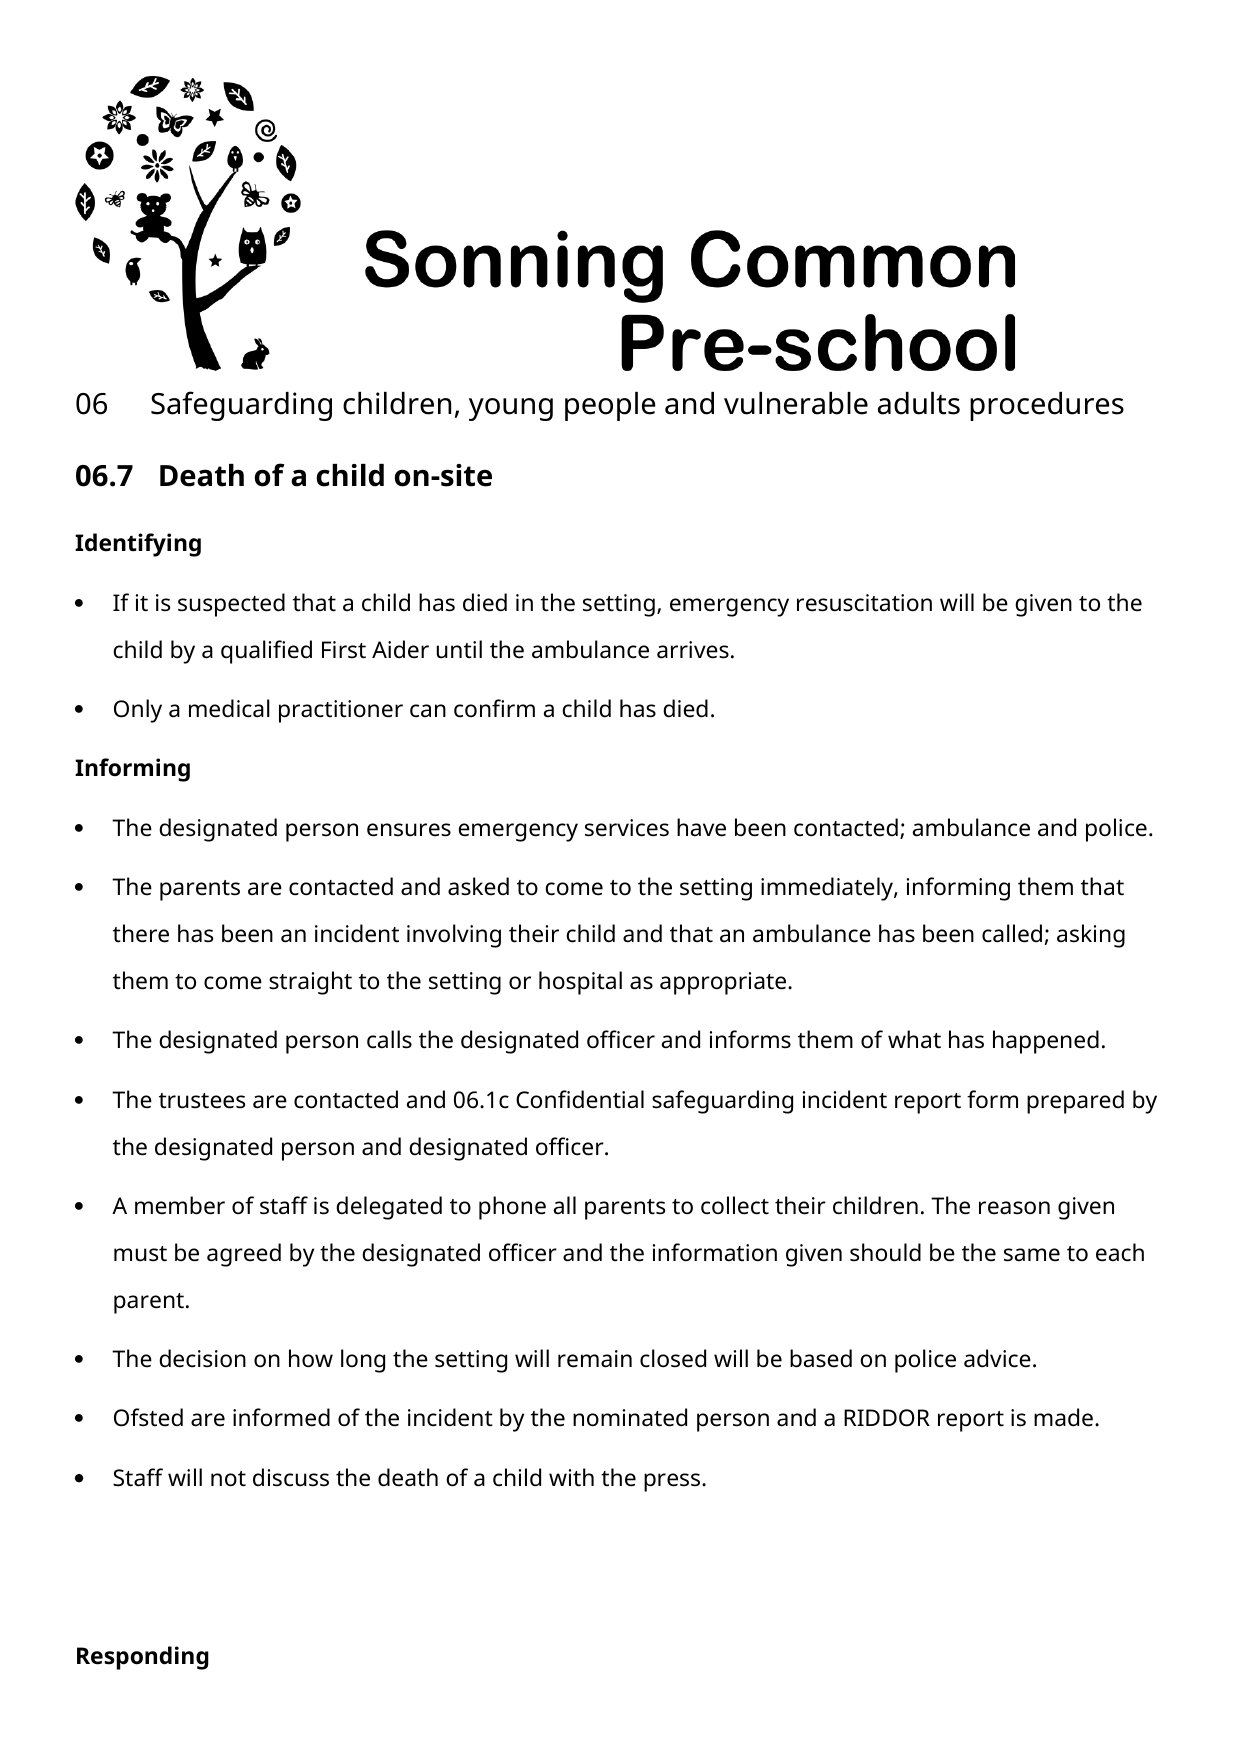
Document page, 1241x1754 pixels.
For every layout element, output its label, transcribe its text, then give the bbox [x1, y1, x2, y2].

list The decision on how long the setting will remain closed will be based on police advice. [75, 1343, 1165, 1374]
list The designated person calls the designated officer and informs them of what has happened. [75, 1024, 1165, 1056]
list A member of staff is delegated to phone all parents to collect their children. The reason given must be agreed by the designated officer and the information given should be the same to each parent. [75, 1190, 1165, 1315]
list The parents are contacted and asked to come to the setting immediately, informing them that there has been an incident involving their child and that an ambulance has been called; asking them to come straight to the setting or hospital as appropriate. [75, 871, 1165, 996]
list Only a medical practitioner can confirm a child has died. [75, 693, 1165, 724]
list The designated person ensures emergency services have been contacted; ambulance and police. [75, 812, 1165, 843]
list If it is suspected that a child has died in the setting, emergency resuscitation will be given to the child by a qualified First Aider until the ambulance arrives. [75, 587, 1165, 665]
list Staff will not discuss the death of a child with the press. [75, 1462, 1165, 1493]
picture [75, 75, 1016, 371]
text Identifying [75, 527, 1165, 559]
list Ofsted are informed of the incident by the nominated person and a RIDDOR report is made. [75, 1402, 1165, 1434]
list The trustees are contacted and 06.1c Confidential safeguarding incident report form prepared by the designated person and designated officer. [75, 1084, 1165, 1162]
subtitle 06.7 Death of a child on-site [75, 455, 1165, 495]
text Informing [75, 752, 1165, 784]
text Responding [75, 1640, 1165, 1671]
text 06 Safeguarding children, young people and vulnerable adults procedures [75, 383, 1165, 423]
